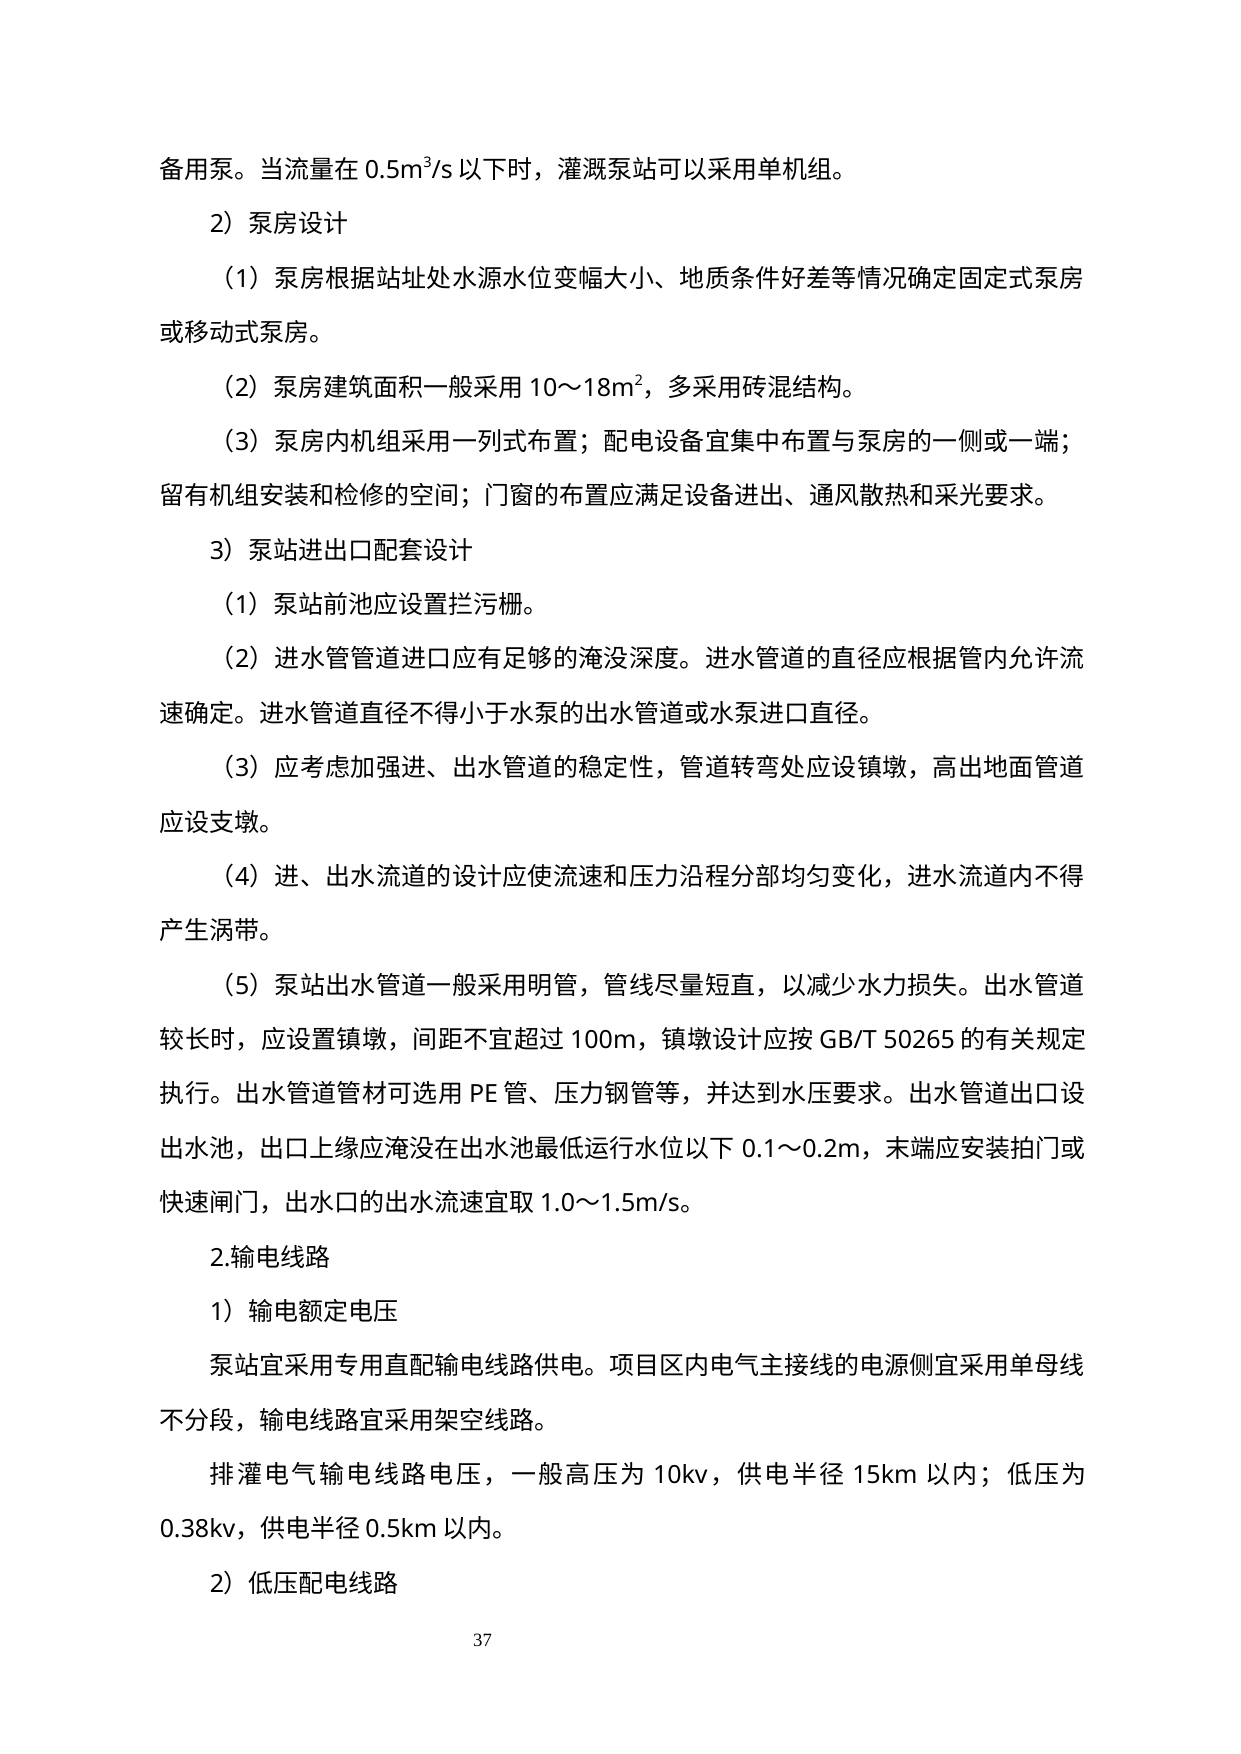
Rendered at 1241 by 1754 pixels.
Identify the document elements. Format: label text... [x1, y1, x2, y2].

text 2）泵房设计 [159, 204, 1087, 240]
text （1）泵房根据站址处水源水位变幅大小、地质条件好差等情况确定固定式泵房或移动式泵房。 [159, 258, 1087, 349]
text （1）泵站前池应设置拦污栅。 [159, 584, 1087, 621]
text （2）进水管管道进口应有足够的淹没深度。进水管道的直径应根据管内允许流速确定。进水管道直径不得小于水泵的出水管道或水泵进口直径。 [159, 639, 1087, 729]
text 3）泵站进出口配套设计 [159, 530, 1087, 566]
text 2）低压配电线路 [159, 1563, 1087, 1599]
text （2）泵房建筑面积一般采用10～18m2，多采用砖混结构。 [159, 367, 1087, 403]
text 2.输电线路 [159, 1237, 1087, 1273]
text （3）泵房内机组采用一列式布置；配电设备宜集中布置与泵房的一侧或一端；留有机组安装和检修的空间；门窗的布置应满足设备进出、通风散热和采光要求。 [159, 421, 1087, 512]
text （3）应考虑加强进、出水管道的稳定性，管道转弯处应设镇墩，高出地面管道应设支墩。 [159, 748, 1087, 838]
text 泵站宜采用专用直配输电线路供电。项目区内电气主接线的电源侧宜采用单母线不分段，输电线路宜采用架空线路。 [159, 1346, 1087, 1436]
text 排灌电气输电线路电压，一般高压为10kv，供电半径15km以内；低压为0.38kv，供电半径0.5km以内。 [159, 1454, 1087, 1545]
text （5）泵站出水管道一般采用明管，管线尽量短直，以减少水力损失。出水管道较长时，应设置镇墩，间距不宜超过100m，镇墩设计应按GB/T 50265的有关规定执行。出水管道管材可选用PE管、压力钢管等，并达到水压要求。出水管道出口设出水池，出口上缘应淹没在出水池最低运行水位以下0.1～0.2m，末端应安装拍门或快速闸门，出水口的出水流速宜取1.0～1.5m/s。 [159, 965, 1087, 1219]
text （4）进、出水流道的设计应使流速和压力沿程分部均匀变化，进水流道内不得产生涡带。 [159, 856, 1087, 947]
text 1）输电额定电压 [159, 1291, 1087, 1328]
text （3）根据设计扬程初选水泵型号。用灌溉设计流量初选水泵台数，可设l～2台备用泵。当流量在0.5m3/s以下时，灌溉泵站可以采用单机组。 [159, 149, 1087, 186]
